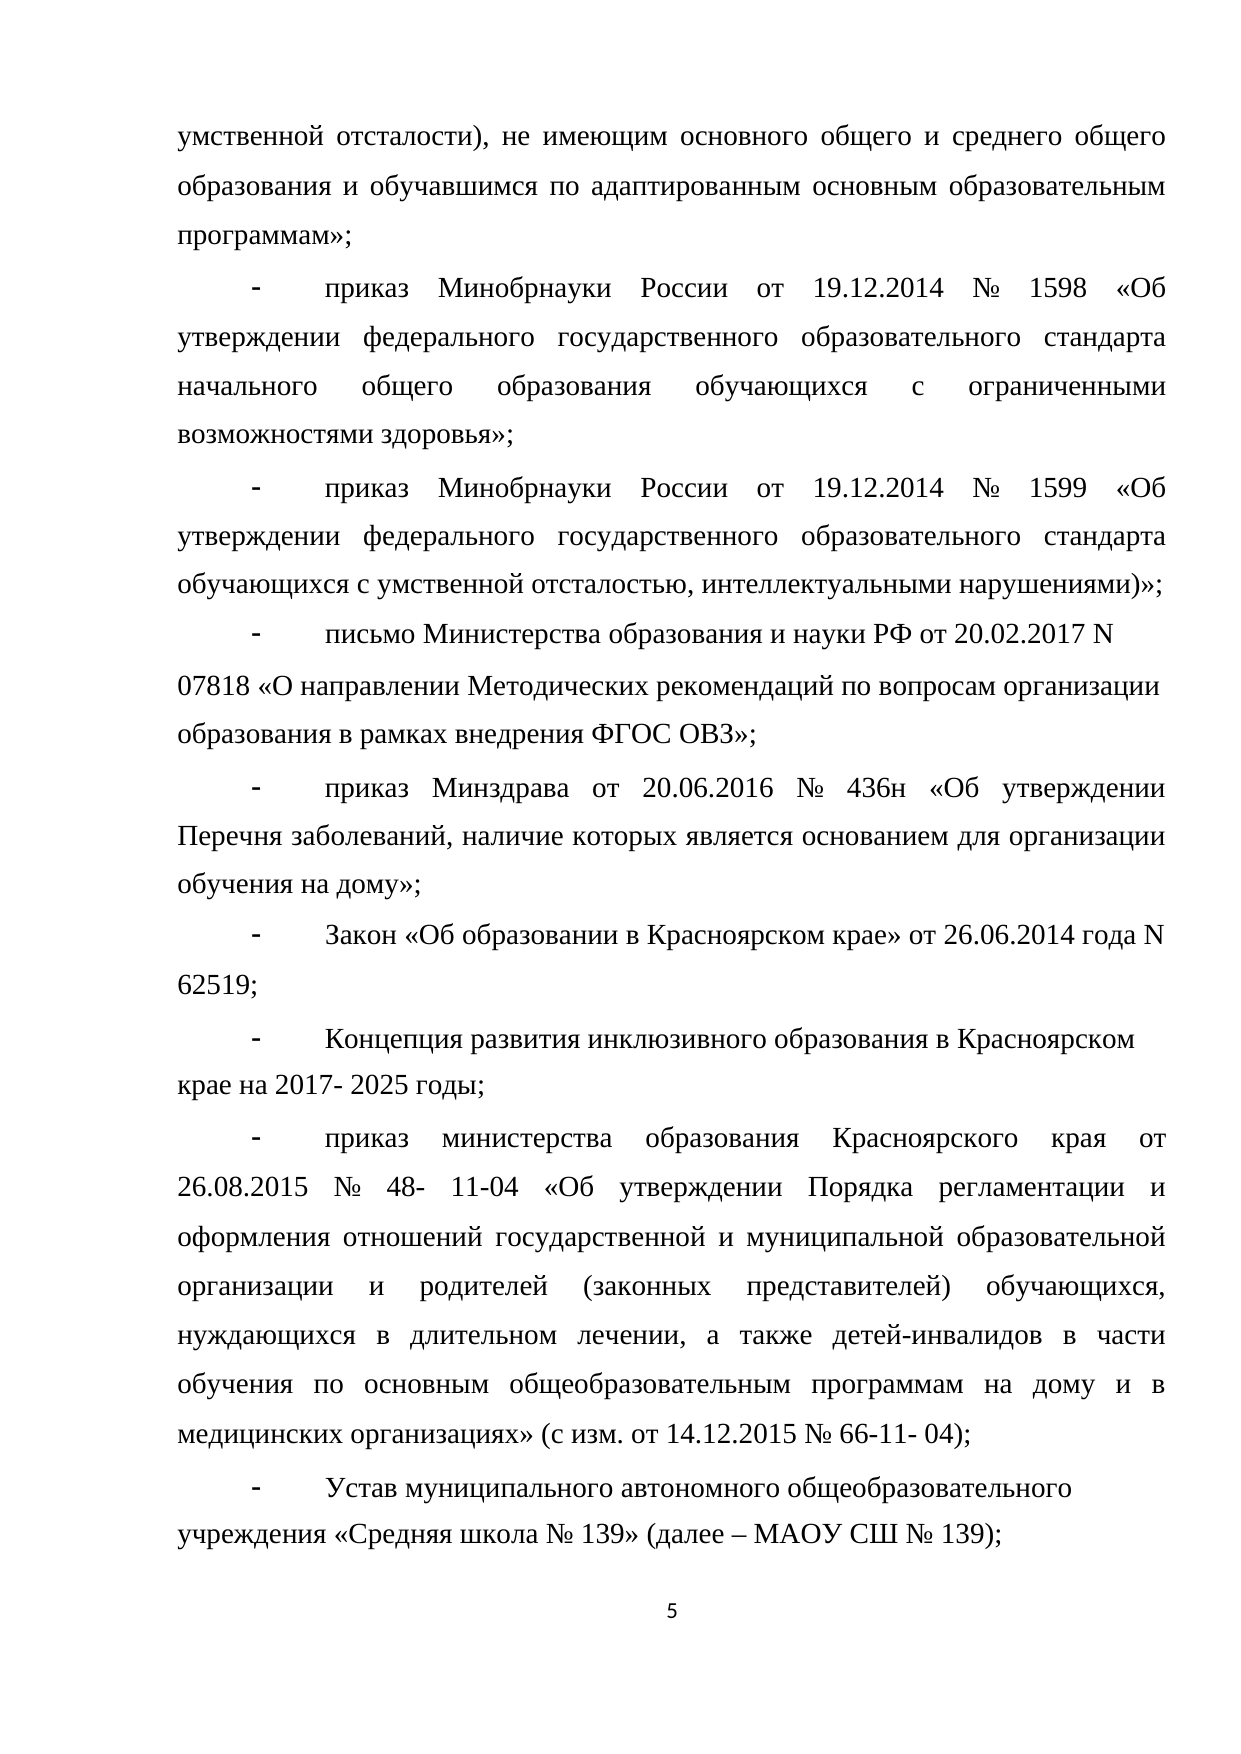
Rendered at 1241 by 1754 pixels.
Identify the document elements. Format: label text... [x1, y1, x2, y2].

list приказ Минздрава от 20.06.2016 № 436н «Об утверждении Перечня заболеваний, наличие которых является основанием для организации обучения на дому»; [177, 770, 1167, 900]
list приказ Минобрнауки России от 19.12.2014 № 1598 «Об утверждении федерального государственного образовательного стандарта начального общего образования обучающихся с ограниченными возможностями здоровья»; [177, 271, 1167, 450]
text 07818 «О направлении Методических рекомендаций по вопросам организации образования в рамках внедрения ФГОС ОВЗ»; [177, 668, 1167, 750]
list приказ министерства образования Красноярского края от 26.08.2015 № 48- 11-04 «Об утверждении Порядка регламентации и оформления отношений государственной и муниципальной образовательной организации и родителей (законных представителей) обучающихся, нуждающихся в длительном лечении, а также детей-инвалидов в части обучения по основным общеобразовательным программам на дому и в медицинских организациях» (с изм. от 14.12.2015 № 66-11- 04); [177, 1120, 1167, 1449]
text 5 [150, 1596, 1194, 1624]
text умственной отсталости), не имеющим основного общего и среднего общего образования и обучавшимся по адаптированным основным образовательным программам»; [177, 118, 1167, 251]
text 62519; [177, 967, 1167, 1001]
list письмо Министерства образования и науки РФ от 20.02.2017 N [251, 616, 1167, 650]
list приказ Минобрнауки России от 19.12.2014 № 1599 «Об утверждении федерального государственного образовательного стандарта обучающихся с умственной отсталостью, интеллектуальными нарушениями)»; [177, 470, 1167, 599]
list Закон «Об образовании в Красноярском крае» от 26.06.2014 года N [251, 917, 1167, 950]
list Устав муниципального автономного общеобразовательного учреждения «Средняя школа № 139» (далее – МАОУ СШ № 139); [177, 1470, 1167, 1550]
list Концепция развития инклюзивного образования в Красноярском крае на 2017- 2025 годы; [177, 1021, 1167, 1101]
